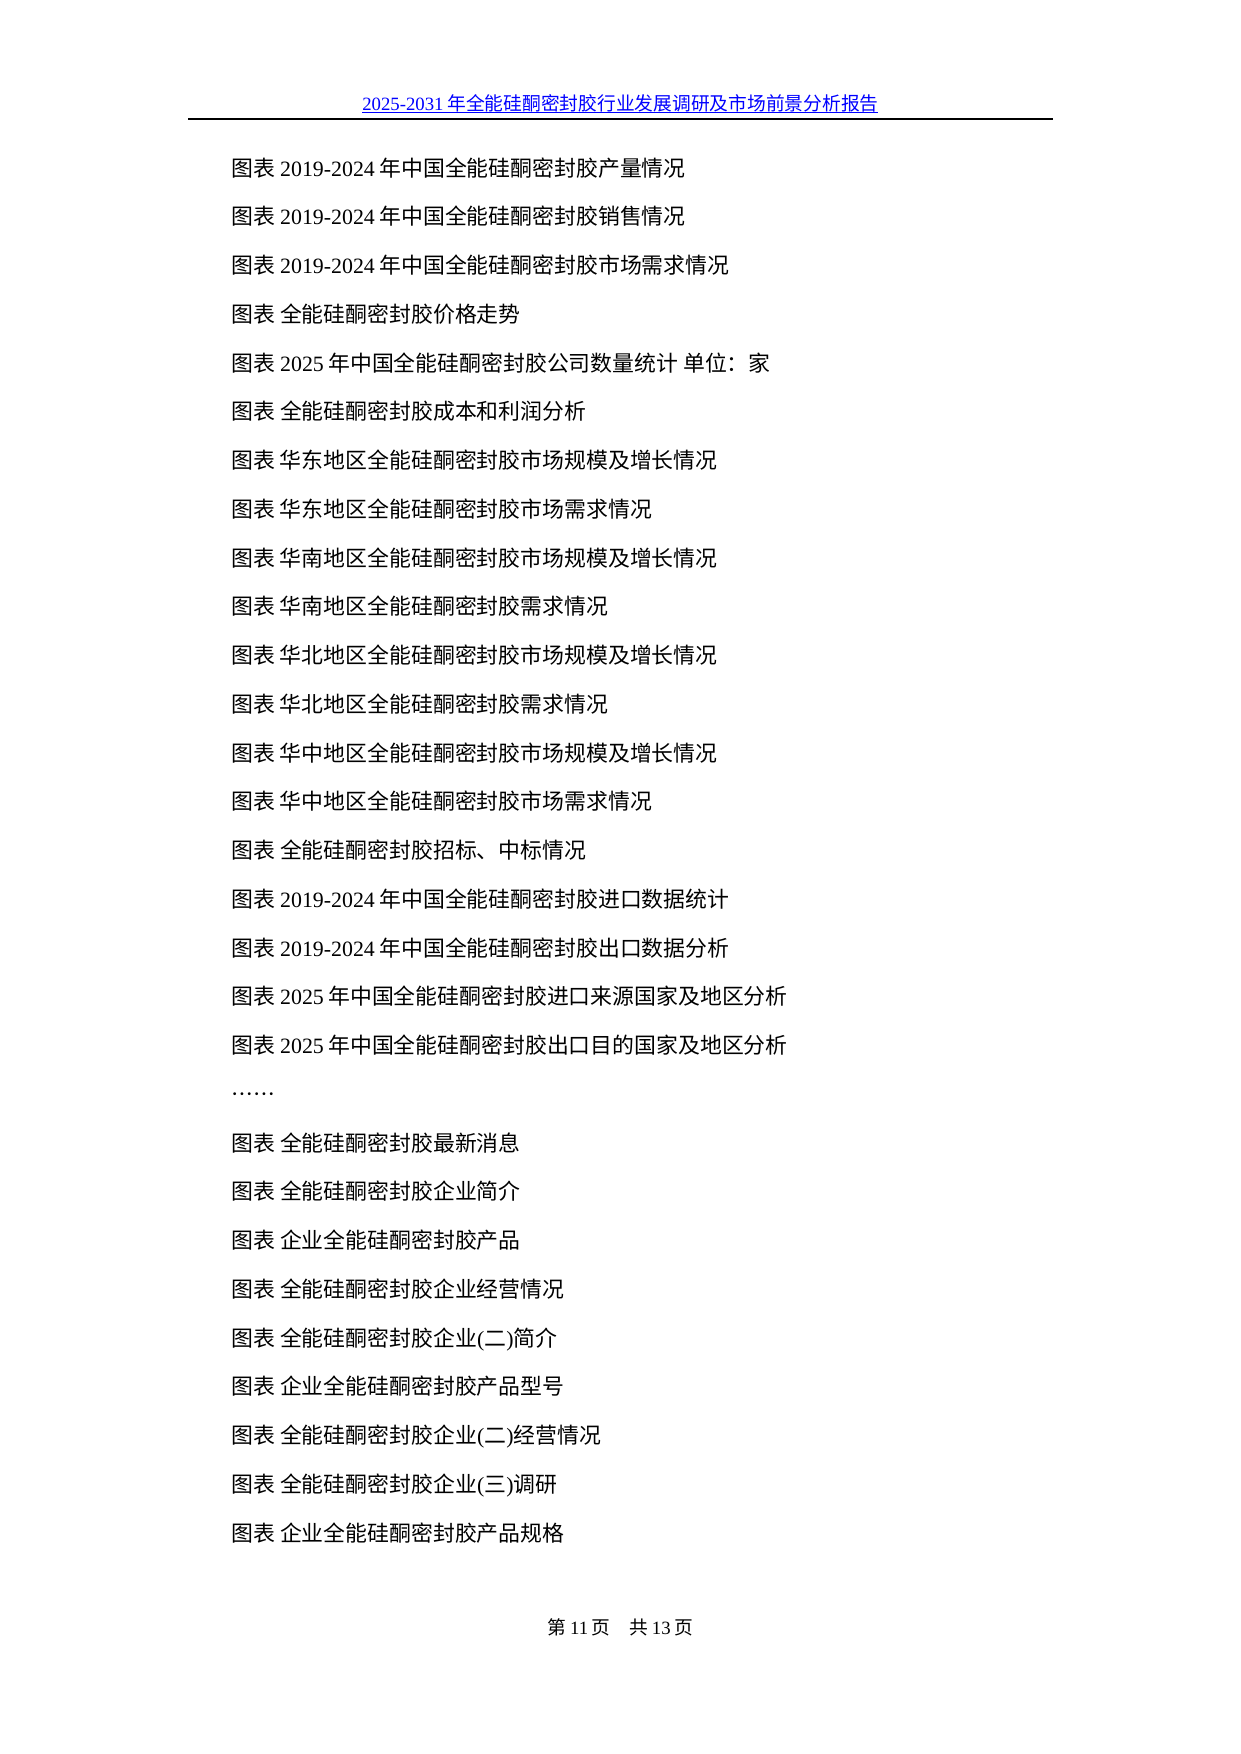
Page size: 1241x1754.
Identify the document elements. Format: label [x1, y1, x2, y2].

text [187, 150, 1053, 1548]
